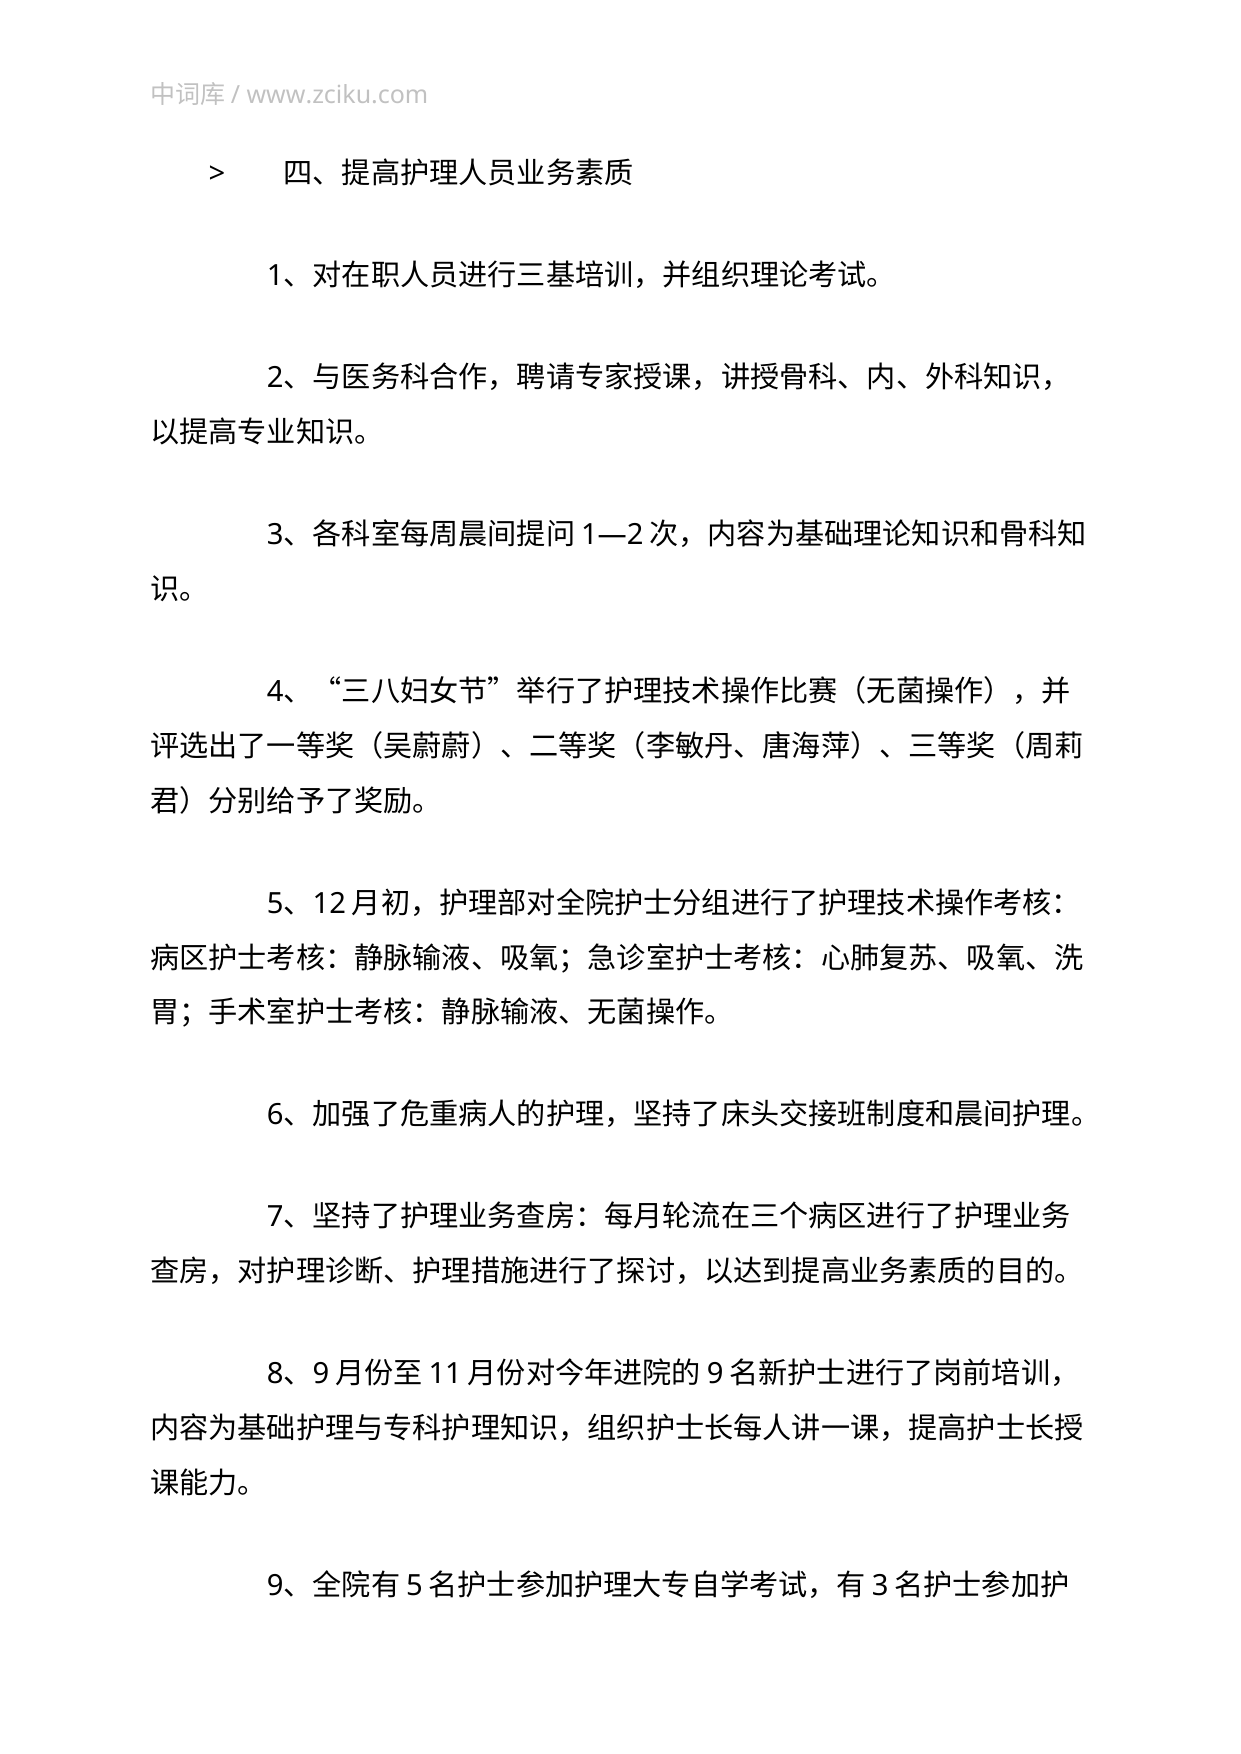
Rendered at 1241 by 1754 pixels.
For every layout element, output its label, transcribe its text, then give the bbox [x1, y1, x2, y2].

text 5、12月初，护理部对全院护士分组进行了护理技术操作考核：病区护士考核：静脉输液、吸氧；急诊室护士考核：心肺复苏、吸氧、洗胃；手术室护士考核：静脉输液、无菌操作。 [150, 879, 1090, 1031]
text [150, 1561, 1090, 1604]
text > 四、提高护理人员业务素质 [150, 150, 1090, 192]
text 6、加强了危重病人的护理，坚持了床头交接班制度和晨间护理。 [150, 1091, 1090, 1133]
text 7、坚持了护理业务查房：每月轮流在三个病区进行了护理业务查房，对护理诊断、护理措施进行了探讨，以达到提高业务素质的目的。 [150, 1193, 1090, 1290]
text 4、“三八妇女节”举行了护理技术操作比赛（无菌操作），并评选出了一等奖（吴蔚蔚）、二等奖（李敏丹、唐海萍）、三等奖（周莉君）分别给予了奖励。 [150, 667, 1090, 820]
text 8、9月份至11月份对今年进院的9名新护士进行了岗前培训，内容为基础护理与专科护理知识，组织护士长每人讲一课，提高护士长授课能力。 [150, 1349, 1090, 1502]
text 3、各科室每周晨间提问1—2次，内容为基础理论知识和骨科知识。 [150, 511, 1090, 608]
text 1、对在职人员进行三基培训，并组织理论考试。 [150, 252, 1090, 294]
text 2、与医务科合作，聘请专家授课，讲授骨科、内、外科知识，以提高专业知识。 [150, 354, 1090, 451]
